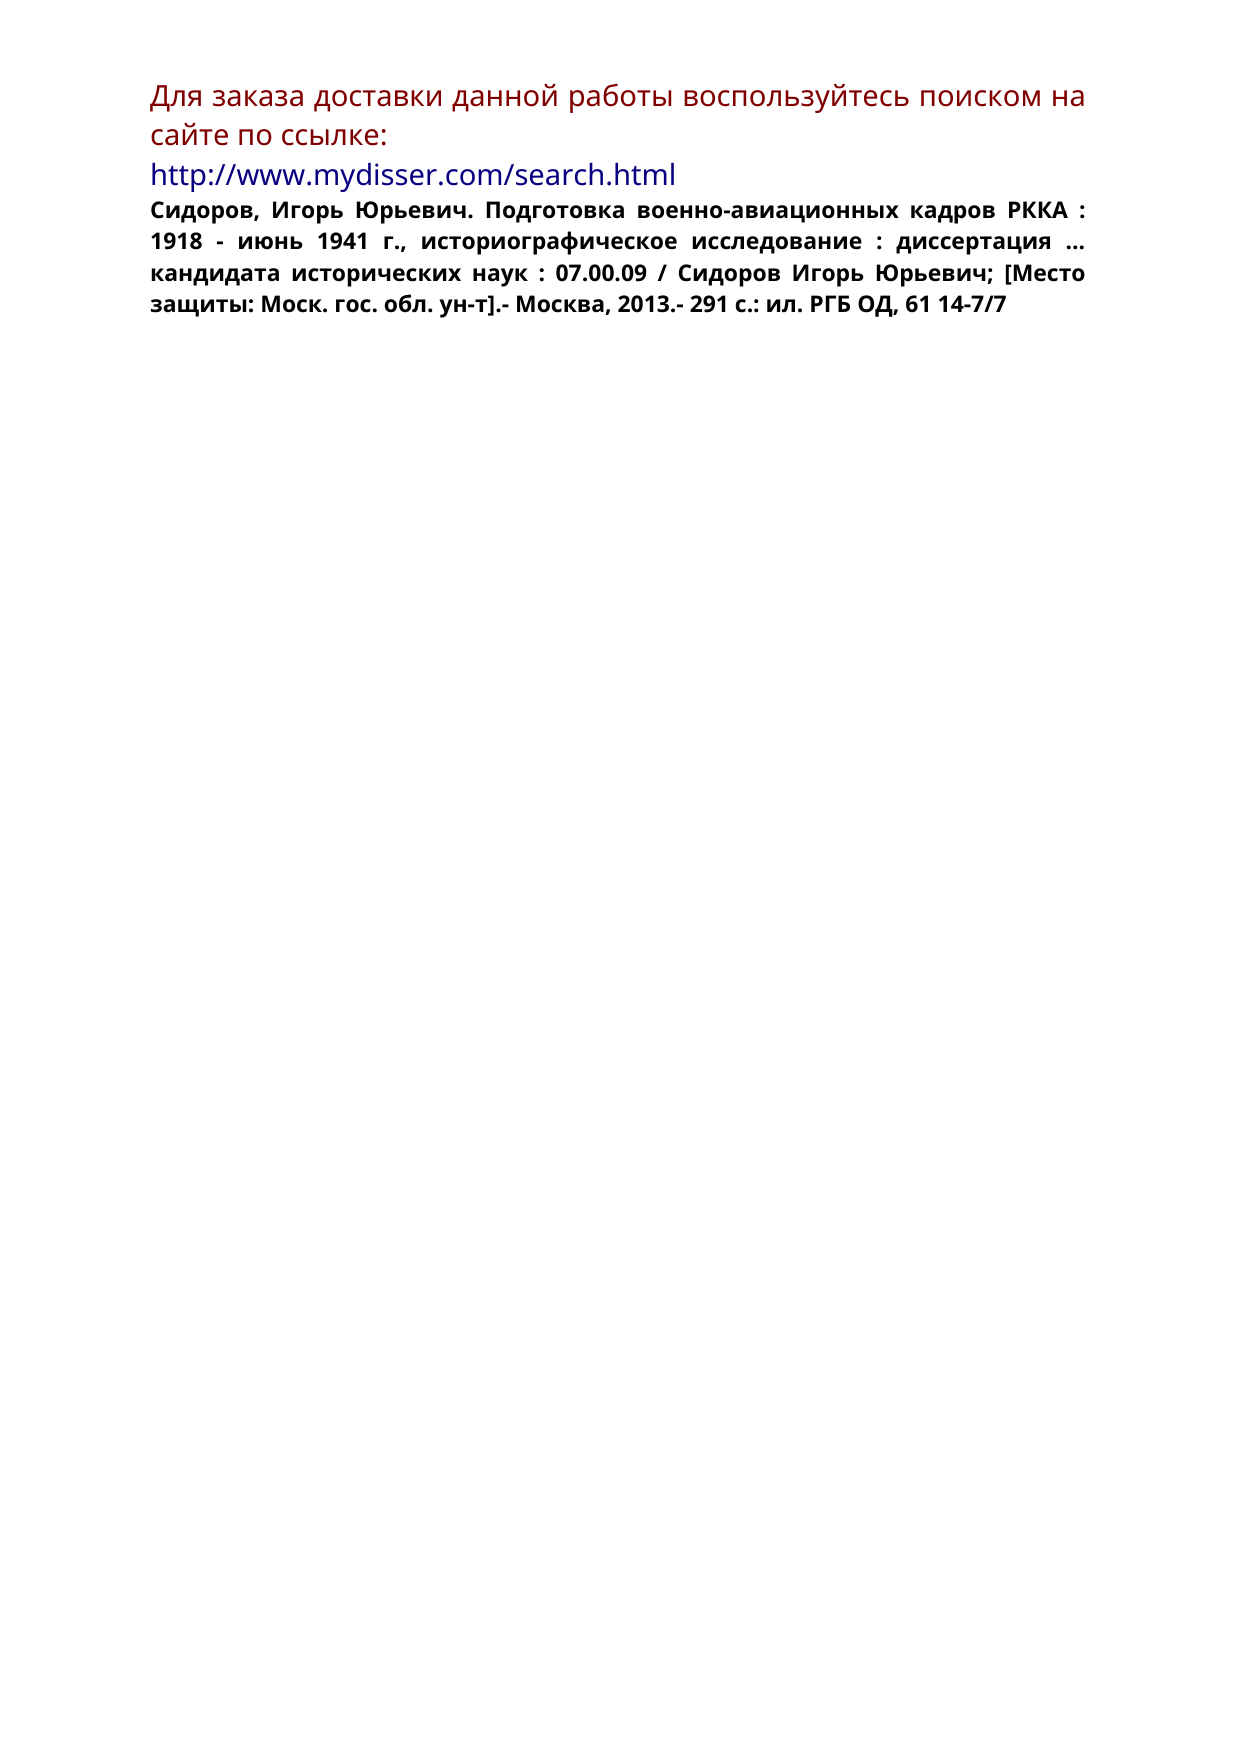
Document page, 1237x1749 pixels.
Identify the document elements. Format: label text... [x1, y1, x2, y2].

text Сидоров, Игорь Юрьевич. Подготовка военно-авиационных кадров РККА : 1918 - июнь 1941 г., историографическое исследование : диссертация ... кандидата исторических наук : 07.00.09 / Сидоров Игорь Юрьевич; [Место защиты: Моск. гос. обл. ун-т].- Москва, 2013.- 291 с.: ил. РГБ ОД, 61 14-7/7 [150, 194, 1086, 319]
